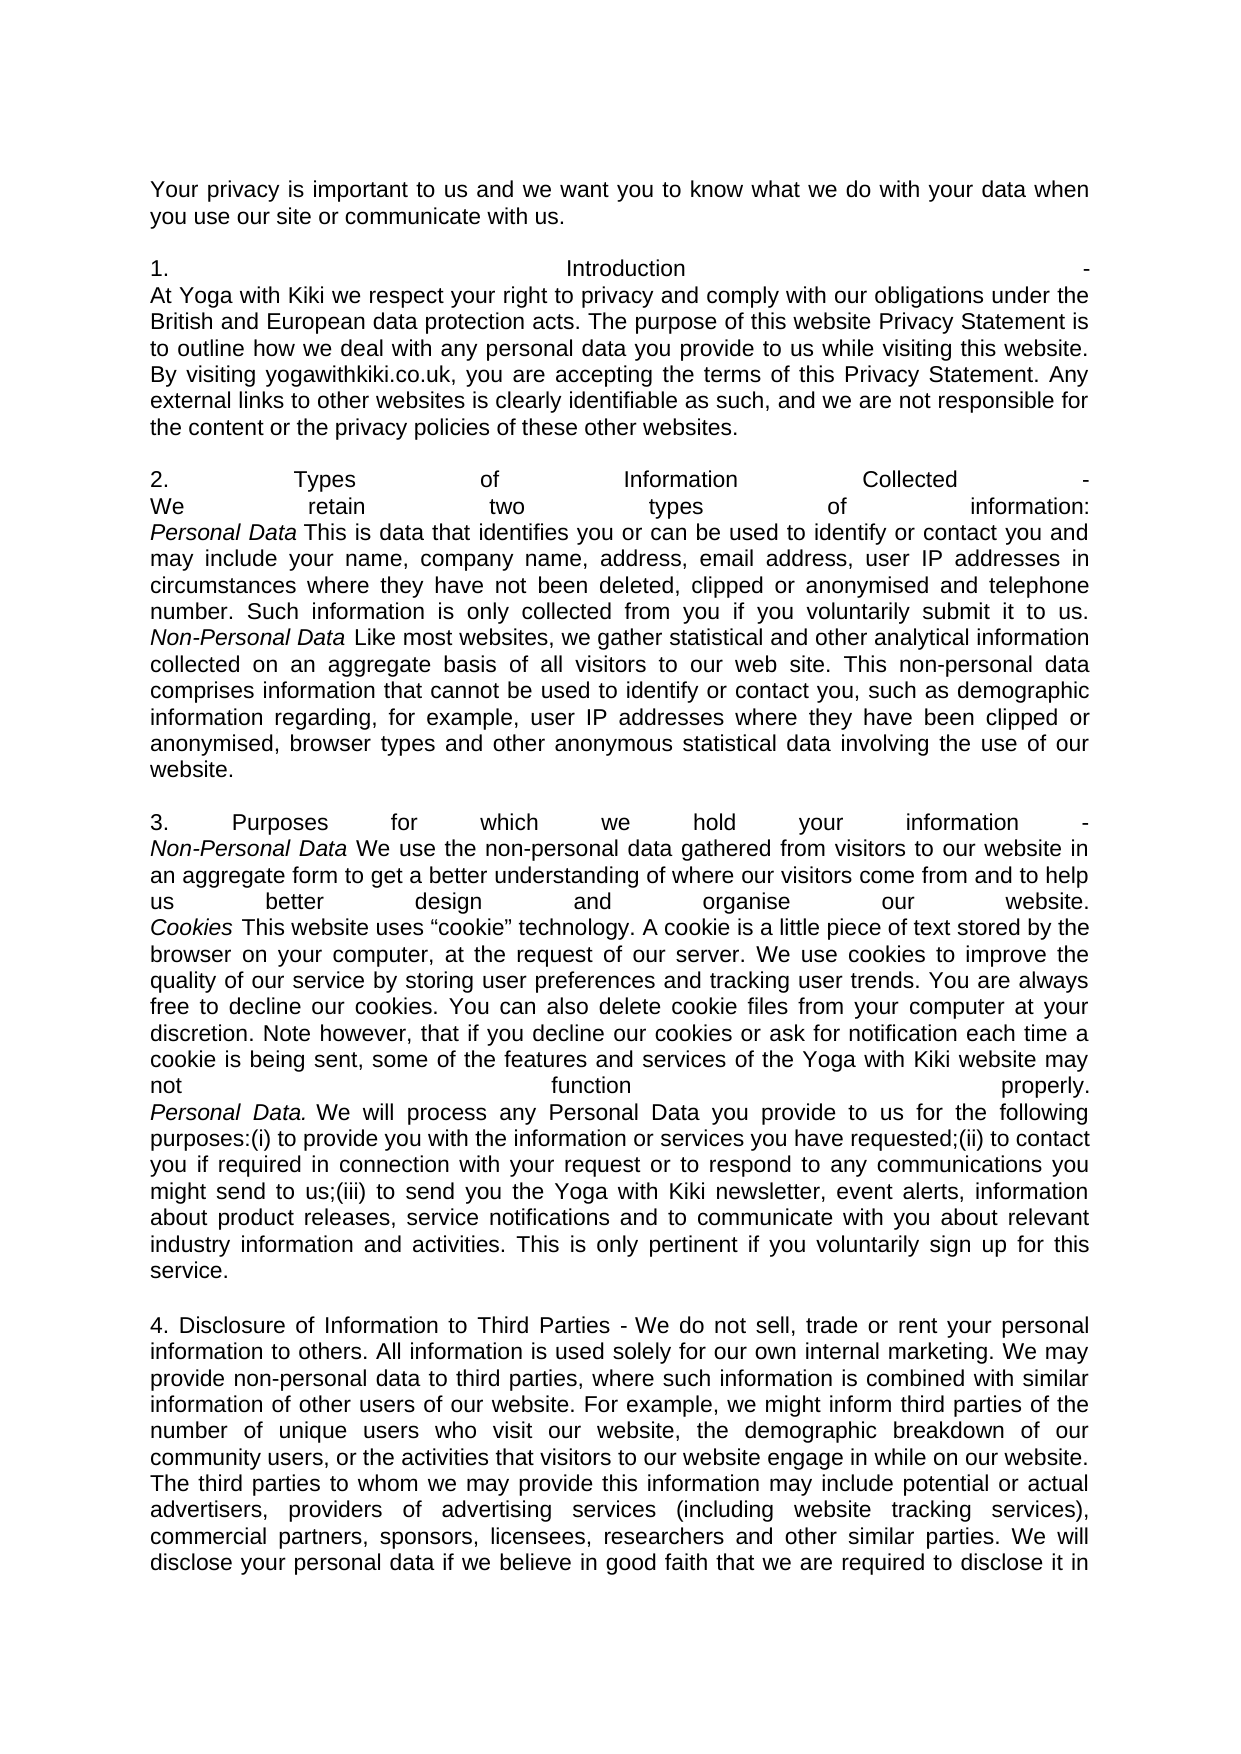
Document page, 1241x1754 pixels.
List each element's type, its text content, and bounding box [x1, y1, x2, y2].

text Your privacy is important to us and we want you to know what we do with your data when you use our site or communicate with us. [150, 176, 1090, 229]
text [150, 1312, 1090, 1576]
text 2. Types of Information Collected - We retain two types of information: Personal Data This is data that identifies you or can be used to identify or contact you and may include your name, company name, address, email address, user IP addresses in circumstances where they have not been deleted, clipped or anonymised and telephone number. Such information is only collected from you if you voluntarily submit it to us. Non-Personal Data Like most websites, we gather statistical and other analytical information collected on an aggregate basis of all visitors to our web site. This non-personal data comprises information that cannot be used to identify or contact you, such as demographic information regarding, for example, user IP addresses where they have been clipped or anonymised, browser types and other anonymous statistical data involving the use of our website. [150, 440, 1090, 782]
text 1. Introduction - At Yoga with Kiki we respect your right to privacy and comply with our obligations under the British and European data protection acts. The purpose of this website Privacy Statement is to outline how we deal with any personal data you provide to us while visiting this website. By visiting yogawithkiki.co.uk, you are accepting the terms of this Privacy Statement. Any external links to other websites is clearly identifiable as such, and we are not responsible for the content or the privacy policies of these other websites. [150, 229, 1090, 440]
text 3. Purposes for which we hold your information - Non-Personal Data We use the non-personal data gathered from visitors to our website in an aggregate form to get a better understanding of where our visitors come from and to help us better design and organise our website. Cookies This website uses “cookie” technology. A cookie is a little piece of text stored by the browser on your computer, at the request of our server. We use cookies to improve the quality of our service by storing user preferences and tracking user trends. You are always free to decline our cookies. You can also delete cookie files from your computer at your discretion. Note however, that if you decline our cookies or ask for notification each time a cookie is being sent, some of the features and services of the Yoga with Kiki website may not function properly. Personal Data. We will process any Personal Data you provide to us for the following purposes:(i) to provide you with the information or services you have requested;(ii) to contact you if required in connection with your request or to respond to any communications you might send to us;(iii) to send you the Yoga with Kiki newsletter, event alerts, information about product releases, service notifications and to communicate with you about relevant industry information and activities. This is only pertinent if you voluntarily sign up for this service. [150, 782, 1090, 1283]
